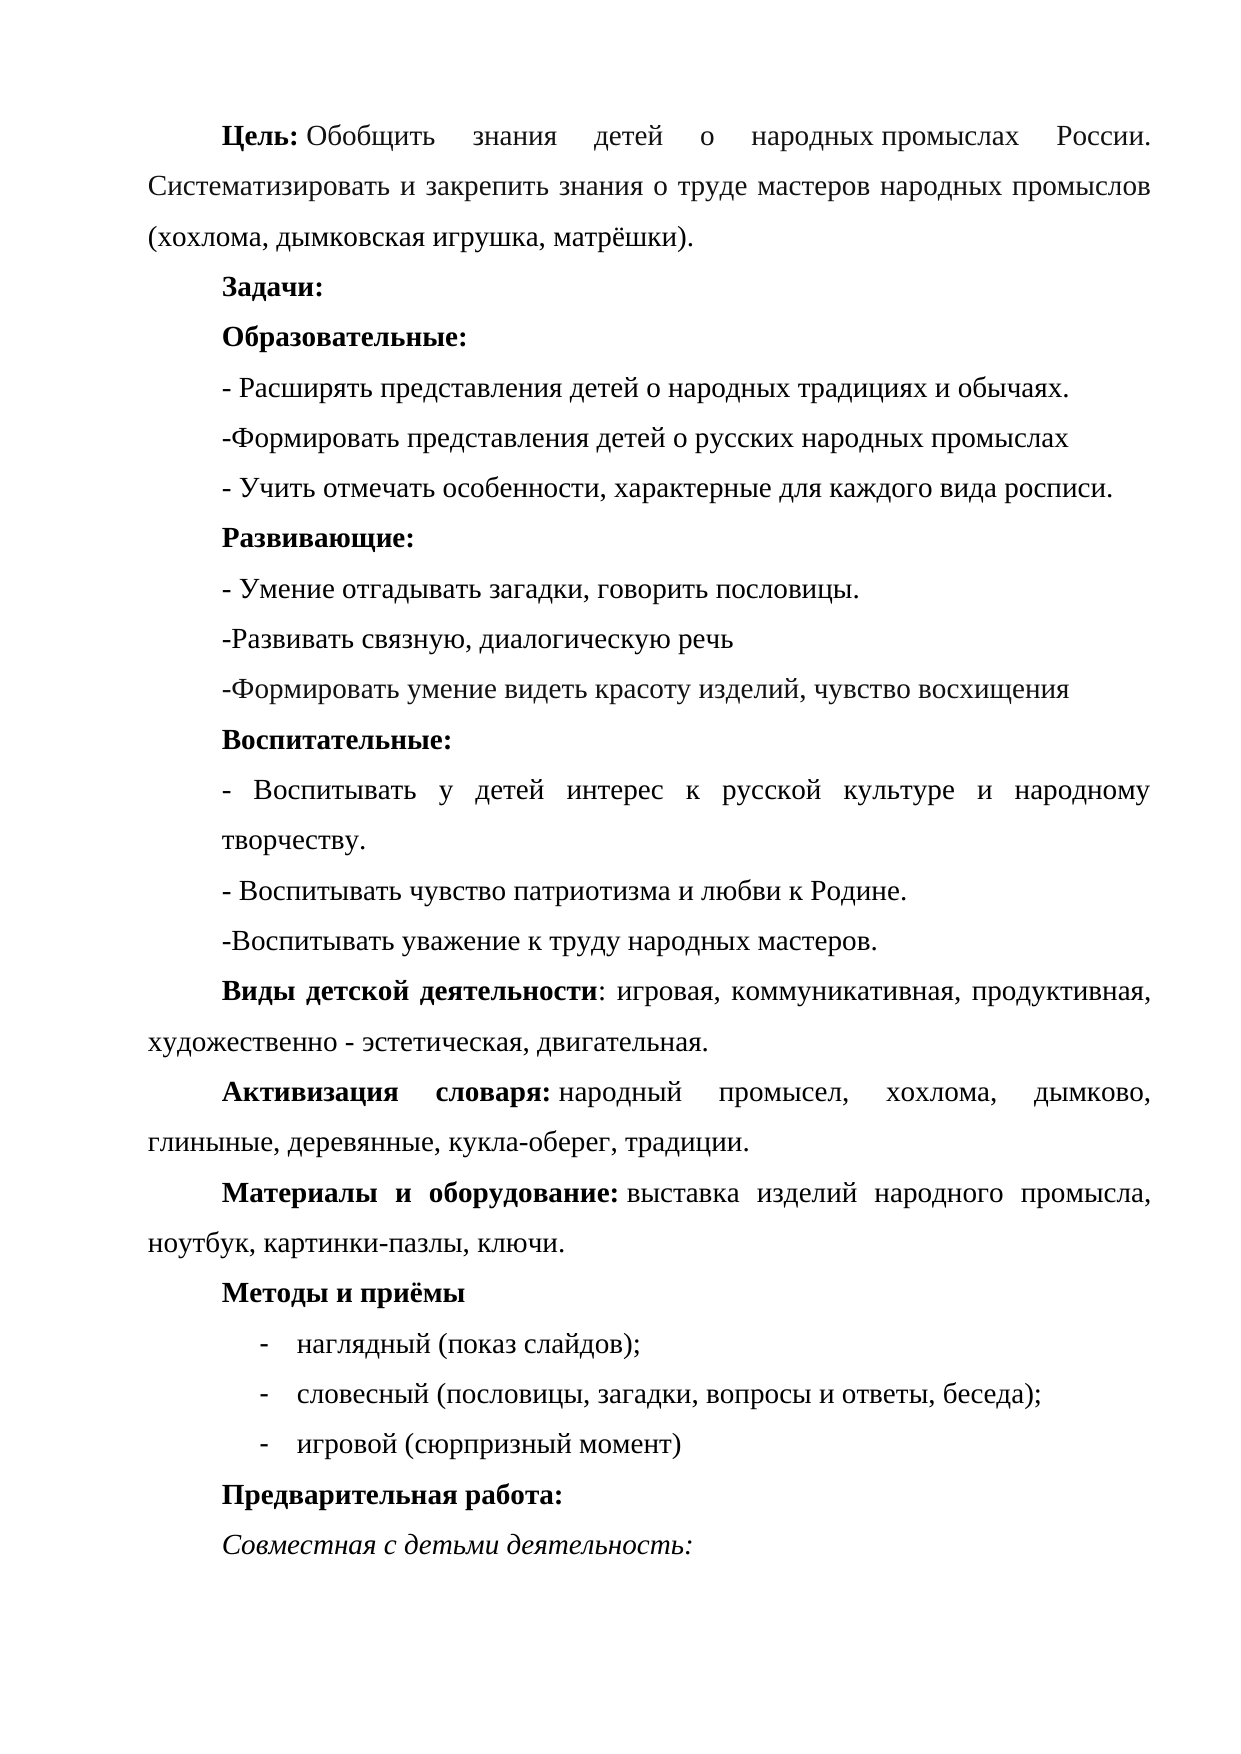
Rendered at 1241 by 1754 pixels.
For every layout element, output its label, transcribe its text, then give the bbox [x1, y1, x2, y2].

text Методы и приёмы [148, 1275, 1152, 1309]
text Развивающие: [148, 521, 1152, 554]
text Образовательные: [148, 319, 1152, 353]
list игровой (сюрпризный момент) [259, 1426, 1152, 1460]
text Материалы и оборудование: выставка изделий народного промысла, ноутбук, картинки-пазлы, ключи. [148, 1175, 1152, 1258]
text - Расширять представления детей о народных традициях и обычаях. [222, 370, 1152, 403]
text Предварительная работа: [148, 1477, 1152, 1510]
text - Умение отгадывать загадки, говорить пословицы. [222, 571, 1152, 604]
text Цель: Обобщить знания детей о народных промыслах России. Систематизировать и закрепить знания о труде мастеров народных промыслов (хохлома, дымковская игрушка, матрёшки). [148, 118, 1152, 252]
text -Воспитывать уважение к труду народных мастеров. [222, 923, 1152, 957]
text Задачи: [148, 269, 1152, 303]
text -Формировать представления детей о русских народных промыслах [222, 420, 1152, 453]
text Совместная с детьми деятельность: [148, 1527, 1152, 1561]
text - Учить отмечать особенности, характерные для каждого вида росписи. [222, 470, 1152, 504]
text -Формировать умение видеть красоту изделий, чувство восхищения [222, 672, 1152, 705]
text -Развивать связную, диалогическую речь [222, 621, 1152, 655]
list наглядный (показ слайдов); [259, 1326, 1152, 1359]
text Виды детской деятельности: игровая, коммуникативная, продуктивная, художественно - эстетическая, двигательная. [148, 973, 1152, 1057]
list словесный (пословицы, загадки, вопросы и ответы, беседа); [259, 1376, 1152, 1410]
text Воспитательные: - Воспитывать у детей интерес к русской культуре и народному творчеству. - Воспитывать чувство патриотизма и любви к Родине. [222, 722, 1152, 906]
text Активизация словаря: народный промысел, хохлома, дымково, глиныные, деревянные, кукла-оберег, традиции. [148, 1074, 1152, 1158]
